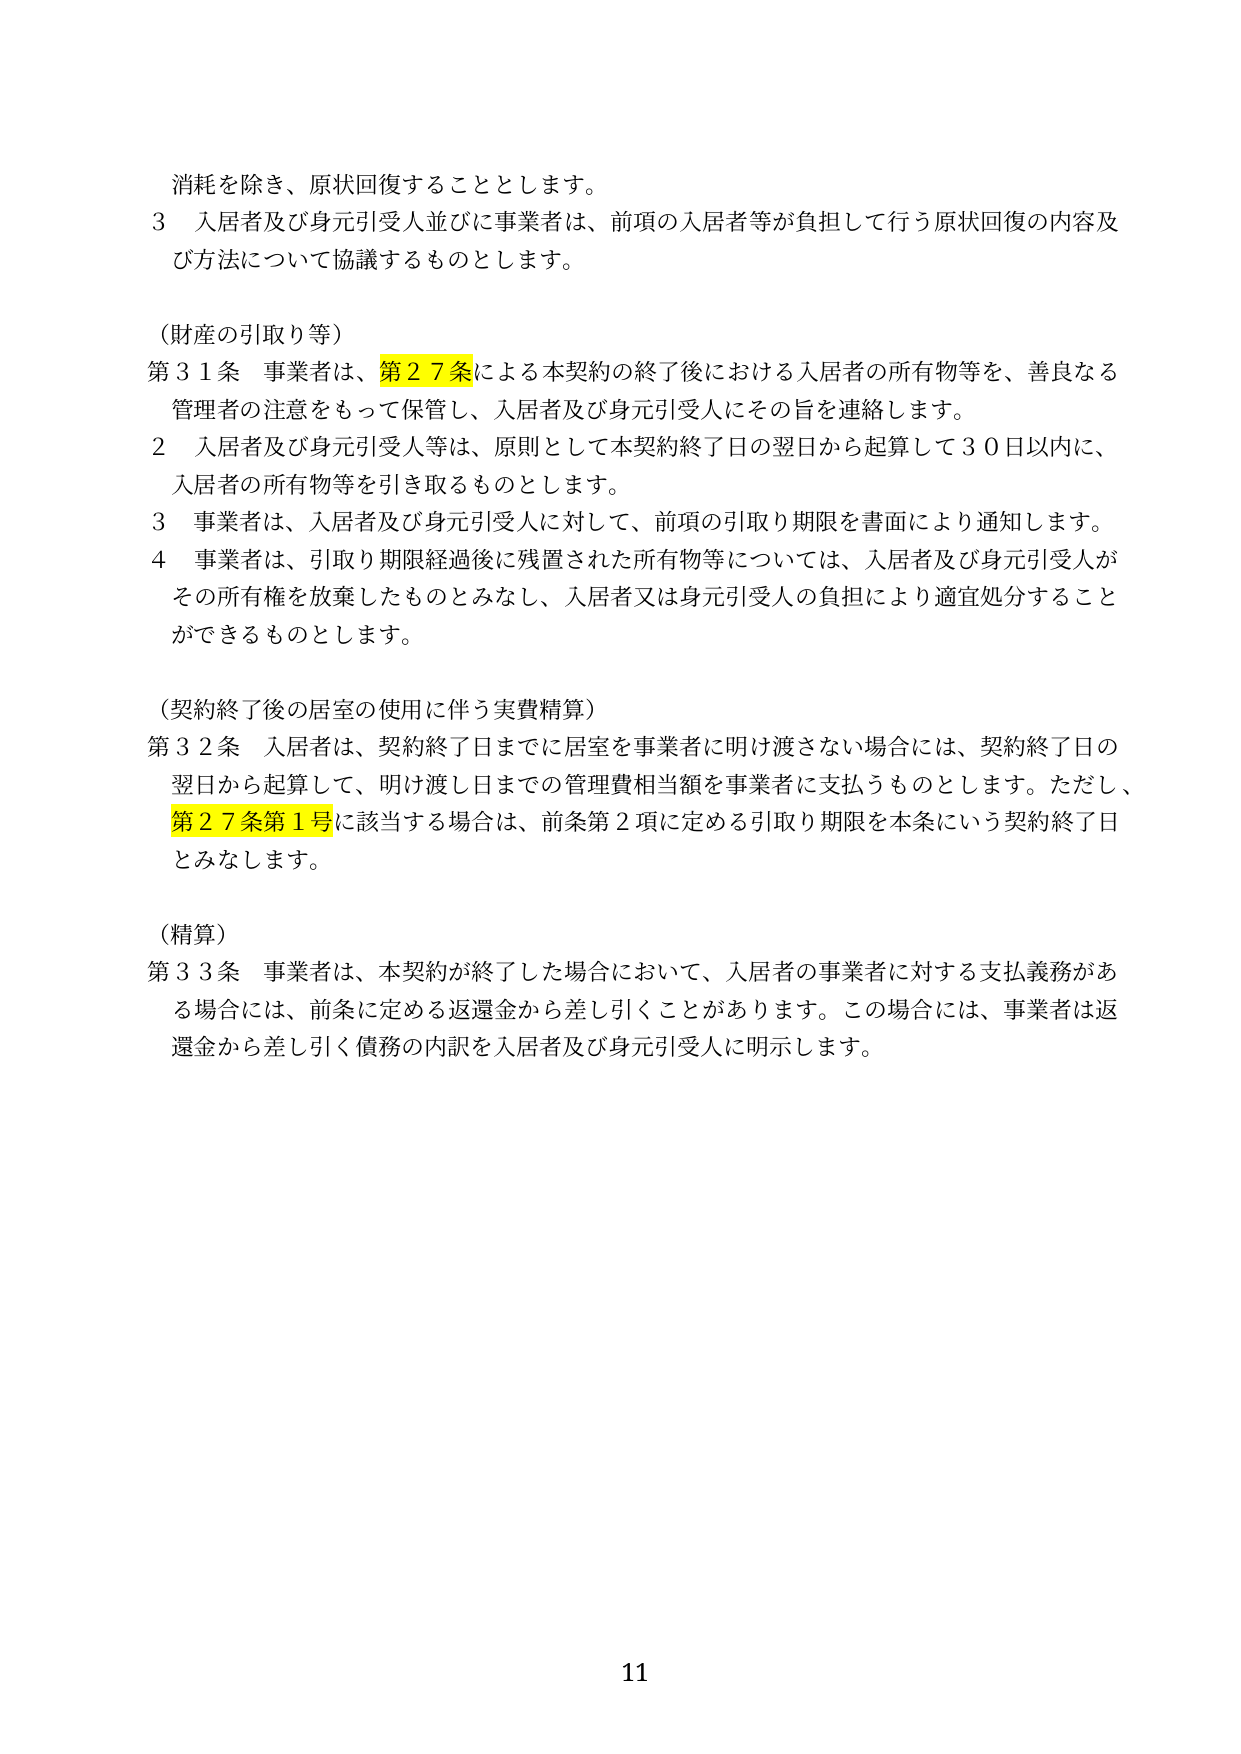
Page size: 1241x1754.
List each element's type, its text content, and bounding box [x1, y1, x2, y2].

text （財産の引取り等） [148, 314, 1122, 352]
text 第３３条 事業者は、本契約が終了した場合において、入居者の事業者に対する支払義務がある場合には、前条に定める返還金から差し引くことがあります。この場合には、事業者は返還金から差し引く債務の内訳を入居者及び身元引受人に明示します。 [148, 952, 1122, 1064]
text ２ 入居者及び身元引受人等は、原則として本契約終了日の翌日から起算して３０日以内に、入居者の所有物等を引き取るものとします。 [148, 427, 1122, 502]
text ４ 事業者は、引取り期限経過後に残置された所有物等については、入居者及び身元引受人がその所有権を放棄したものとみなし、入居者又は身元引受人の負担により適宜処分することができるものとします。 [148, 539, 1122, 652]
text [148, 164, 1122, 202]
text ３ 入居者及び身元引受人並びに事業者は、前項の入居者等が負担して行う原状回復の内容及び方法について協議するものとします。 [148, 202, 1122, 277]
text 第３２条 入居者は、契約終了日までに居室を事業者に明け渡さない場合には、契約終了日の翌日から起算して、明け渡し日までの管理費相当額を事業者に支払うものとします。ただし、第２７条第１号に該当する場合は、前条第２項に定める引取り期限を本条にいう契約終了日とみなします。 [148, 727, 1122, 877]
text ３ 事業者は、入居者及び身元引受人に対して、前項の引取り期限を書面により通知します。 [148, 502, 1122, 539]
text （契約終了後の居室の使用に伴う実費精算） [148, 689, 1122, 727]
text （精算） [148, 914, 1122, 952]
text 第３１条 事業者は、第２７条による本契約の終了後における入居者の所有物等を、善良なる管理者の注意をもって保管し、入居者及び身元引受人にその旨を連絡します。 [148, 352, 1122, 427]
